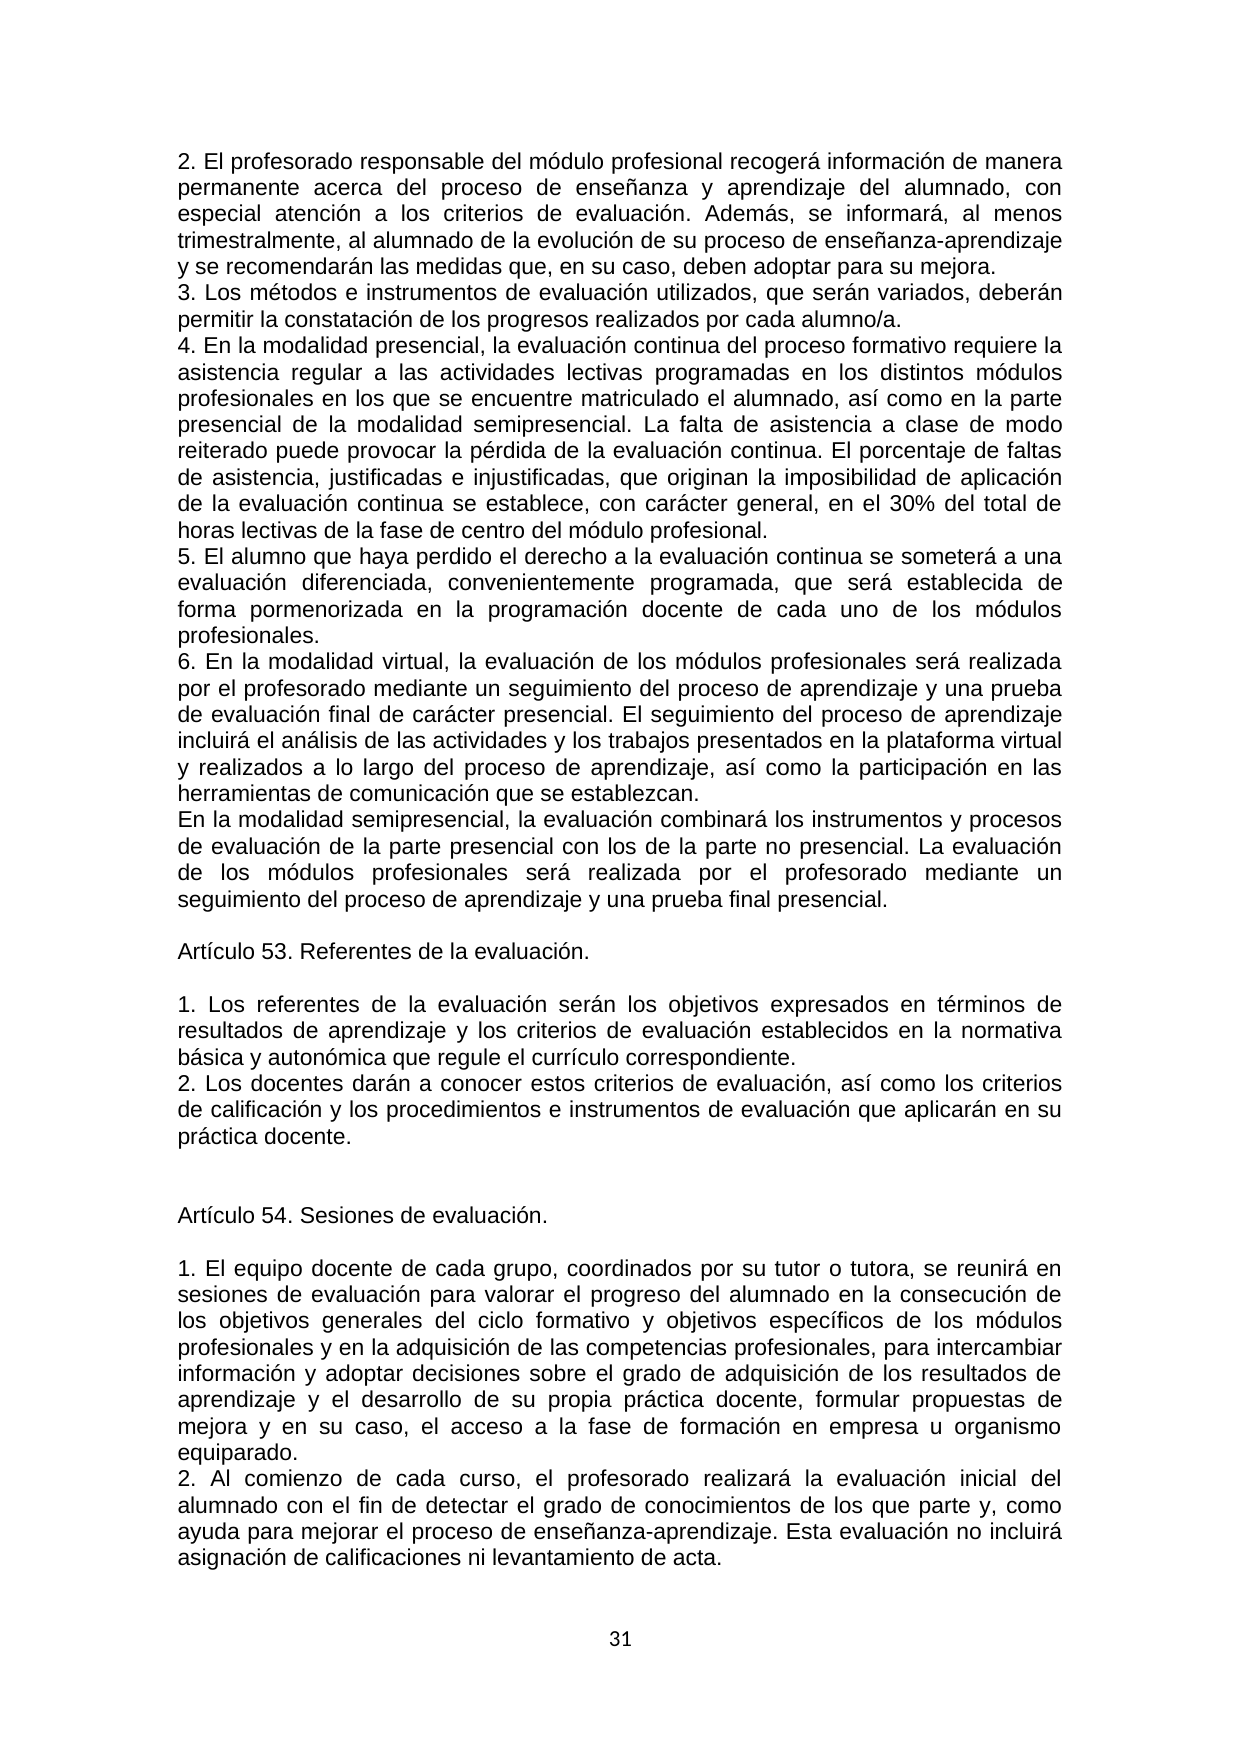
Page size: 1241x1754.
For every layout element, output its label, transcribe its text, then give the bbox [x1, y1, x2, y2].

text 2. El profesorado responsable del módulo profesional recogerá información de manera permanente acerca del proceso de enseñanza y aprendizaje del alumnado, con especial atención a los criterios de evaluación. Además, se informará, al menos trimestralmente, al alumnado de la evolución de su proceso de enseñanza-aprendizaje y se recomendarán las medidas que, en su caso, deben adoptar para su mejora. [177, 148, 1063, 279]
text Artículo 53. Referentes de la evaluación. [177, 938, 1063, 964]
text En la modalidad semipresencial, la evaluación combinará los instrumentos y procesos de evaluación de la parte presencial con los de la parte no presencial. La evaluación de los módulos profesionales será realizada por el profesorado mediante un seguimiento del proceso de aprendizaje y una prueba final presencial. [177, 806, 1063, 912]
text Artículo 54. Sesiones de evaluación. [177, 1202, 1063, 1228]
text 4. En la modalidad presencial, la evaluación continua del proceso formativo requiere la asistencia regular a las actividades lectivas programadas en los distintos módulos profesionales en los que se encuentre matriculado el alumnado, así como en la parte presencial de la modalidad semipresencial. La falta de asistencia a clase de modo reiterado puede provocar la pérdida de la evaluación continua. El porcentaje de faltas de asistencia, justificadas e injustificadas, que originan la imposibilidad de aplicación de la evaluación continua se establece, con carácter general, en el 30% del total de horas lectivas de la fase de centro del módulo profesional. [177, 332, 1063, 543]
text 1. El equipo docente de cada grupo, coordinados por su tutor o tutora, se reunirá en sesiones de evaluación para valorar el progreso del alumnado en la consecución de los objetivos generales del ciclo formativo y objetivos específicos de los módulos profesionales y en la adquisición de las competencias profesionales, para intercambiar información y adoptar decisiones sobre el grado de adquisición de los resultados de aprendizaje y el desarrollo de su propia práctica docente, formular propuestas de mejora y en su caso, el acceso a la fase de formación en empresa u organismo equiparado. [177, 1254, 1063, 1465]
text 3. Los métodos e instrumentos de evaluación utilizados, que serán variados, deberán permitir la constatación de los progresos realizados por cada alumno/a. [177, 279, 1063, 332]
text 2. Al comienzo de cada curso, el profesorado realizará la evaluación inicial del alumnado con el fin de detectar el grado de conocimientos de los que parte y, como ayuda para mejorar el proceso de enseñanza-aprendizaje. Esta evaluación no incluirá asignación de calificaciones ni levantamiento de acta. [177, 1465, 1063, 1571]
text 6. En la modalidad virtual, la evaluación de los módulos profesionales será realizada por el profesorado mediante un seguimiento del proceso de aprendizaje y una prueba de evaluación final de carácter presencial. El seguimiento del proceso de aprendizaje incluirá el análisis de las actividades y los trabajos presentados en la plataforma virtual y realizados a lo largo del proceso de aprendizaje, así como la participación en las herramientas de comunicación que se establezcan. [177, 648, 1063, 806]
text 1. Los referentes de la evaluación serán los objetivos expresados en términos de resultados de aprendizaje y los criterios de evaluación establecidos en la normativa básica y autonómica que regule el currículo correspondiente. [177, 991, 1063, 1070]
text 5. El alumno que haya perdido el derecho a la evaluación continua se someterá a una evaluación diferenciada, convenientemente programada, que será establecida de forma pormenorizada en la programación docente de cada uno de los módulos profesionales. [177, 543, 1063, 648]
text 2. Los docentes darán a conocer estos criterios de evaluación, así como los criterios de calificación y los procedimientos e instrumentos de evaluación que aplicarán en su práctica docente. [177, 1070, 1063, 1149]
